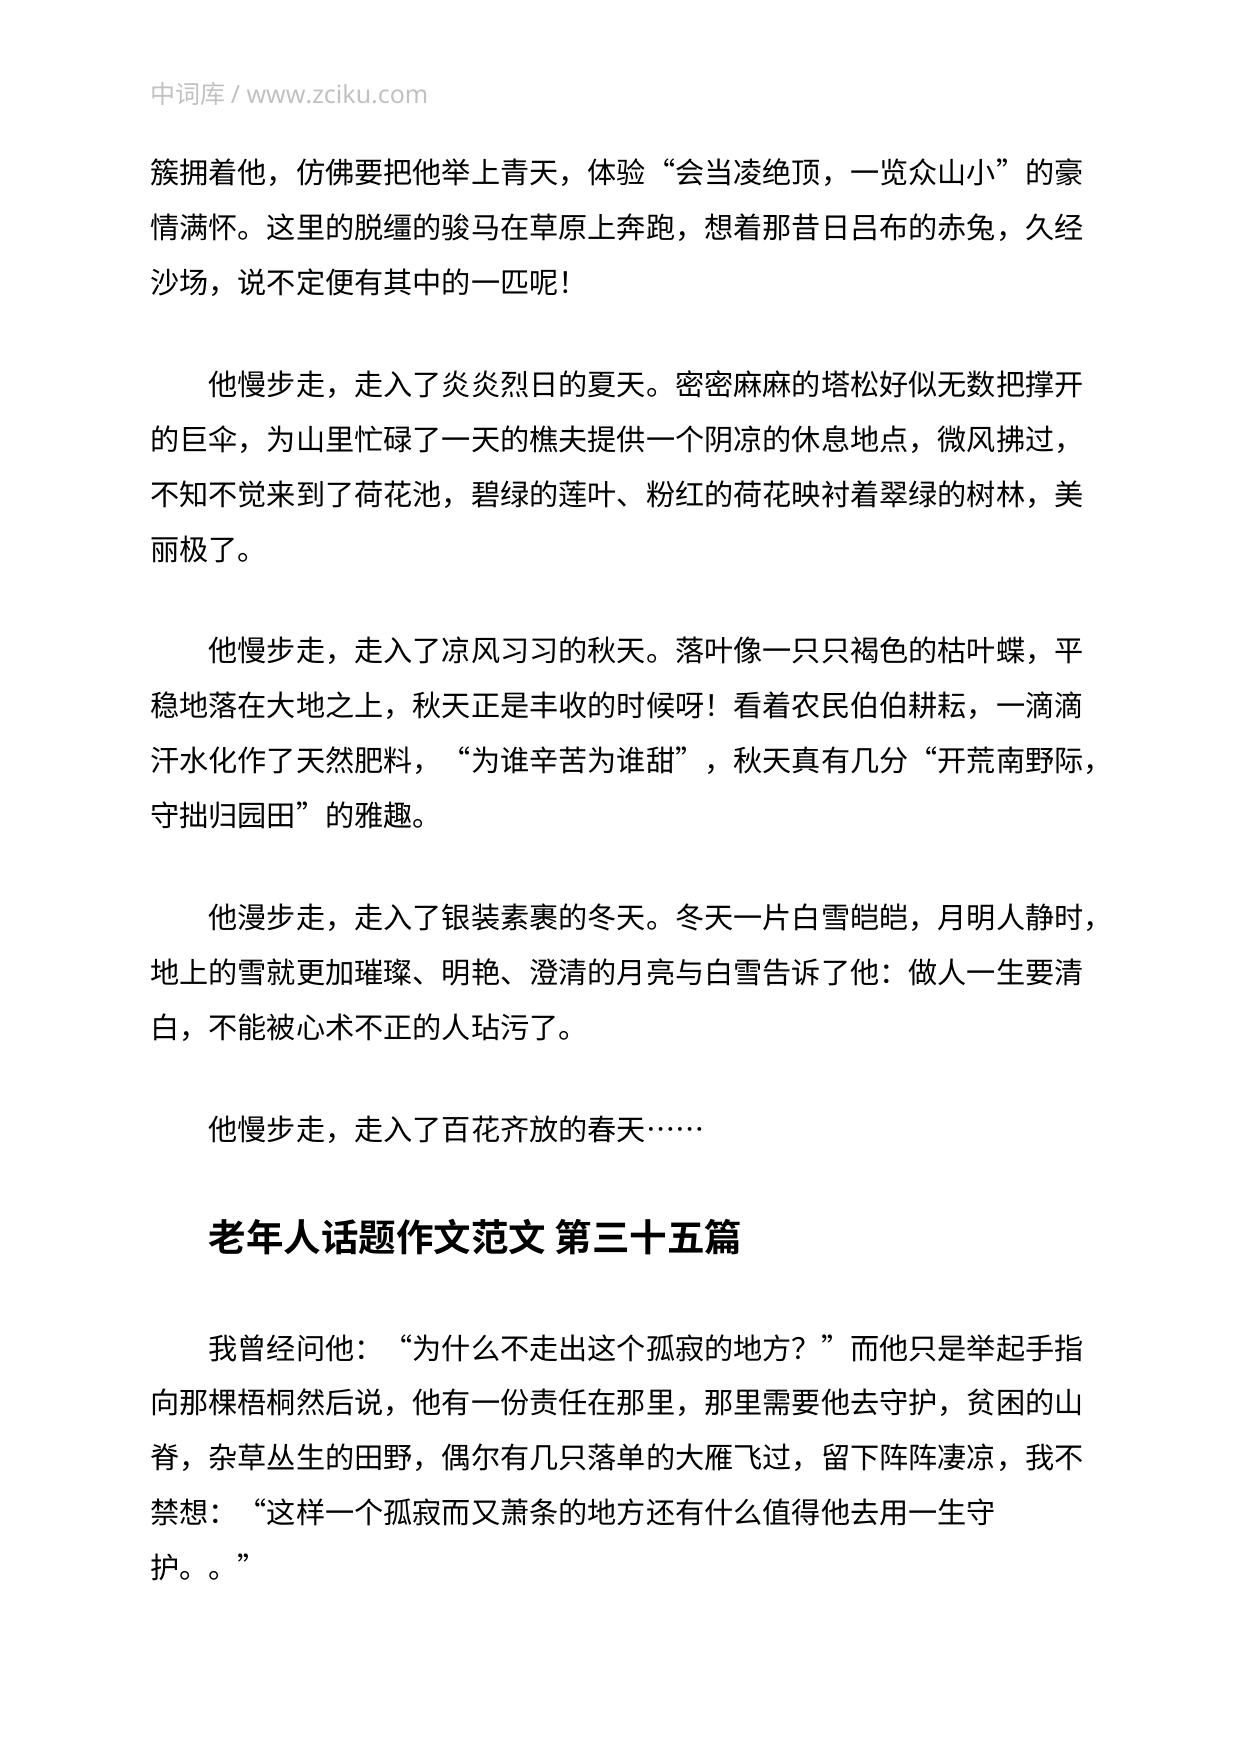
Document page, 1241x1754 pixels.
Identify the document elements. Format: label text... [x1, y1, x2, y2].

text 老年人话题作文范文 第三十五篇 [150, 1208, 1090, 1262]
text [150, 150, 1090, 302]
text 他慢步走，走入了炎炎烈日的夏天。密密麻麻的塔松好似无数把撑开的巨伞，为山里忙碌了一天的樵夫提供一个阴凉的休息地点，微风拂过，不知不觉来到了荷花池，碧绿的莲叶、粉红的荷花映衬着翠绿的树林，美丽极了。 [150, 362, 1090, 568]
text 他漫步走，走入了银装素裹的冬天。冬天一片白雪皑皑，月明人静时，地上的雪就更加璀璨、明艳、澄清的月亮与白雪告诉了他：做人一生要清白，不能被心术不正的人玷污了。 [150, 894, 1090, 1047]
text 我曾经问他：“为什么不走出这个孤寂的地方？”而他只是举起手指向那棵梧桐然后说，他有一份责任在那里，那里需要他去守护，贫困的山脊，杂草丛生的田野，偶尔有几只落单的大雁飞过，留下阵阵凄凉，我不禁想：“这样一个孤寂而又萧条的地方还有什么值得他去用一生守护。。” [150, 1325, 1090, 1587]
text 他慢步走，走入了凉风习习的秋天。落叶像一只只褐色的枯叶蝶，平稳地落在大地之上，秋天正是丰收的时候呀！看着农民伯伯耕耘，一滴滴汗水化作了天然肥料，“为谁辛苦为谁甜”，秋天真有几分“开荒南野际，守拙归园田”的雅趣。 [150, 628, 1090, 835]
text 他慢步走，走入了百花齐放的春天…… [150, 1106, 1090, 1148]
